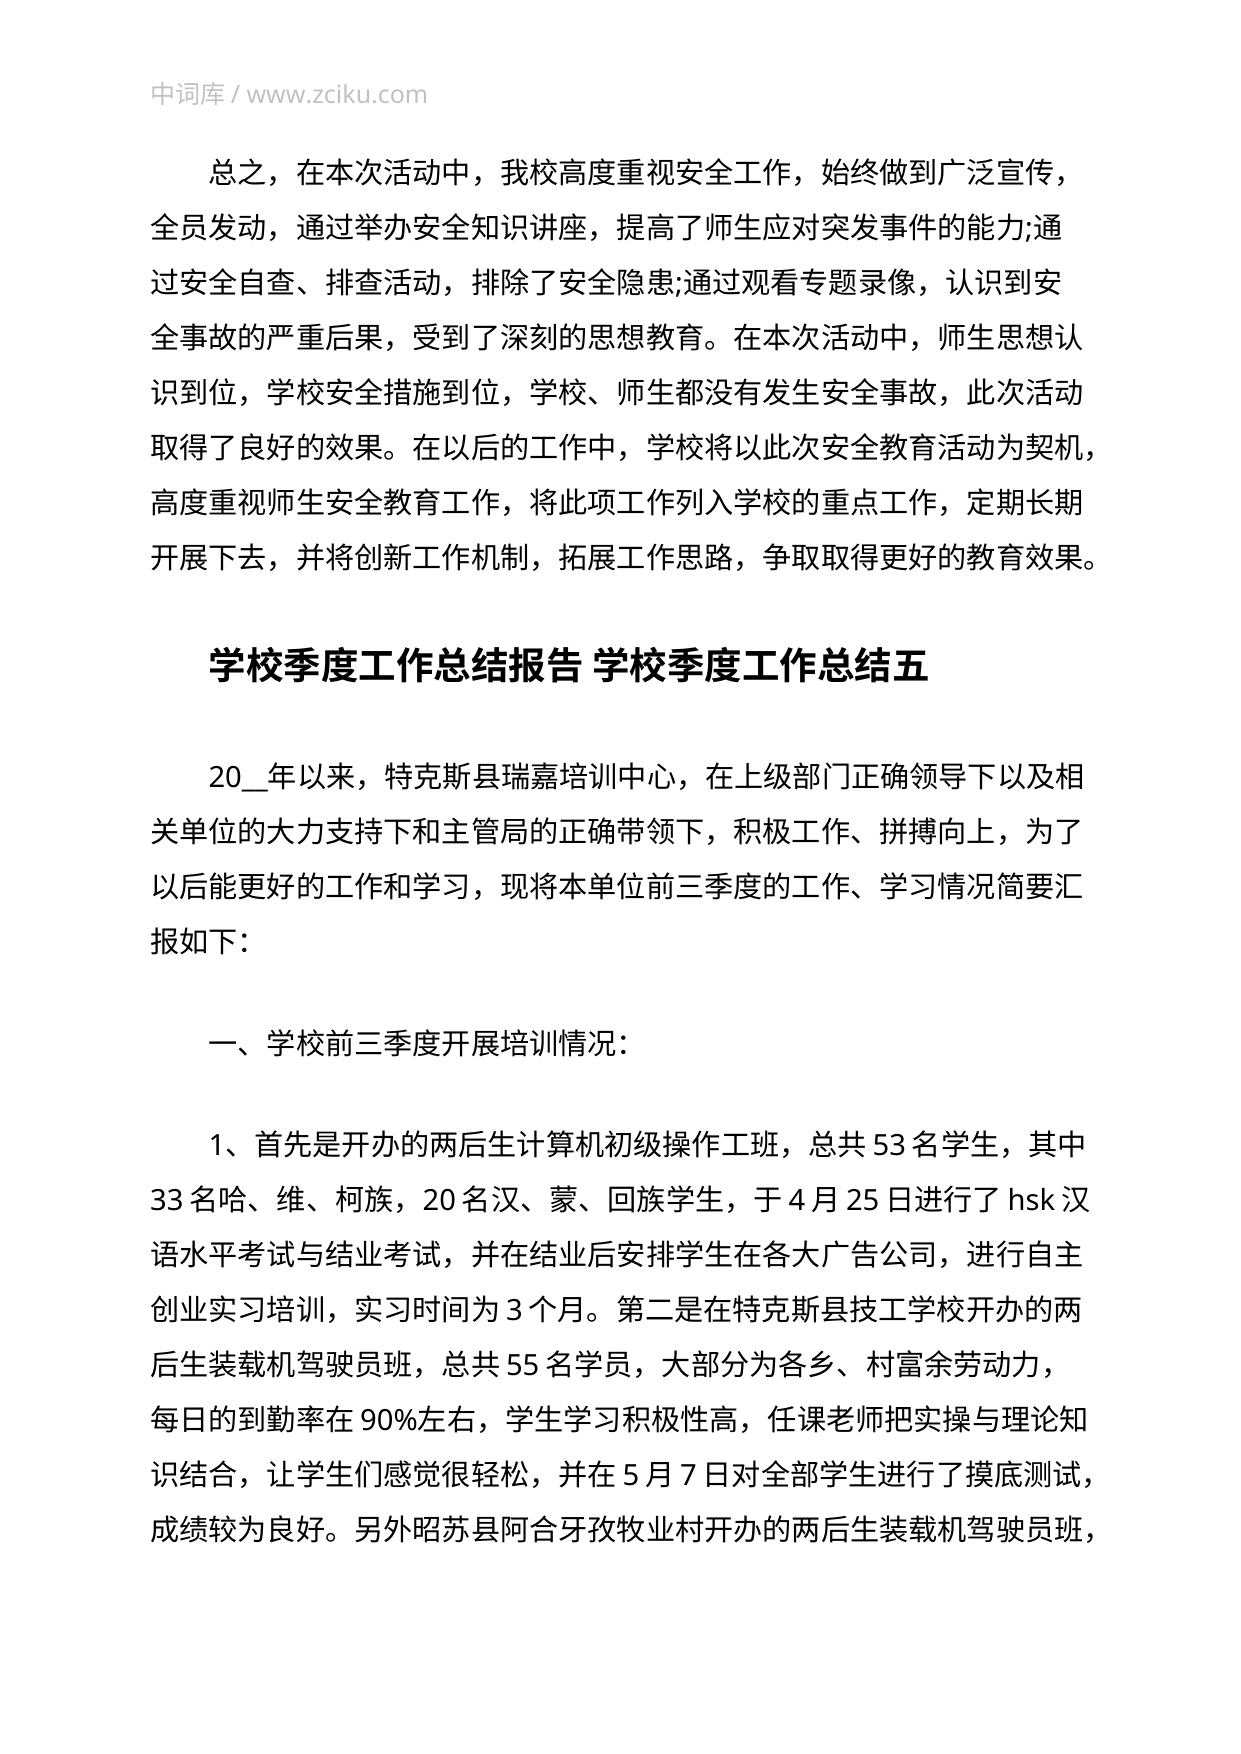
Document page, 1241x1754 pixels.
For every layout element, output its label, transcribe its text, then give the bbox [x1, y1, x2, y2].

text 总之，在本次活动中，我校高度重视安全工作，始终做到广泛宣传，全员发动，通过举办安全知识讲座，提高了师生应对突发事件的能力;通过安全自查、排查活动，排除了安全隐患;通过观看专题录像，认识到安全事故的严重后果，受到了深刻的思想教育。在本次活动中，师生思想认识到位，学校安全措施到位，学校、师生都没有发生安全事故，此次活动取得了良好的效果。在以后的工作中，学校将以此次安全教育活动为契机，高度重视师生安全教育工作，将此项工作列入学校的重点工作，定期长期开展下去，并将创新工作机制，拓展工作思路，争取取得更好的教育效果。 [150, 150, 1090, 577]
text 一、学校前三季度开展培训情况： [150, 1020, 1090, 1062]
text 20__年以来，特克斯县瑞嘉培训中心，在上级部门正确领导下以及相关单位的大力支持下和主管局的正确带领下，积极工作、拼搏向上，为了以后能更好的工作和学习，现将本单位前三季度的工作、学习情况简要汇报如下： [150, 754, 1090, 961]
text 学校季度工作总结报告 学校季度工作总结五 [150, 636, 1090, 691]
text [150, 1122, 1090, 1549]
